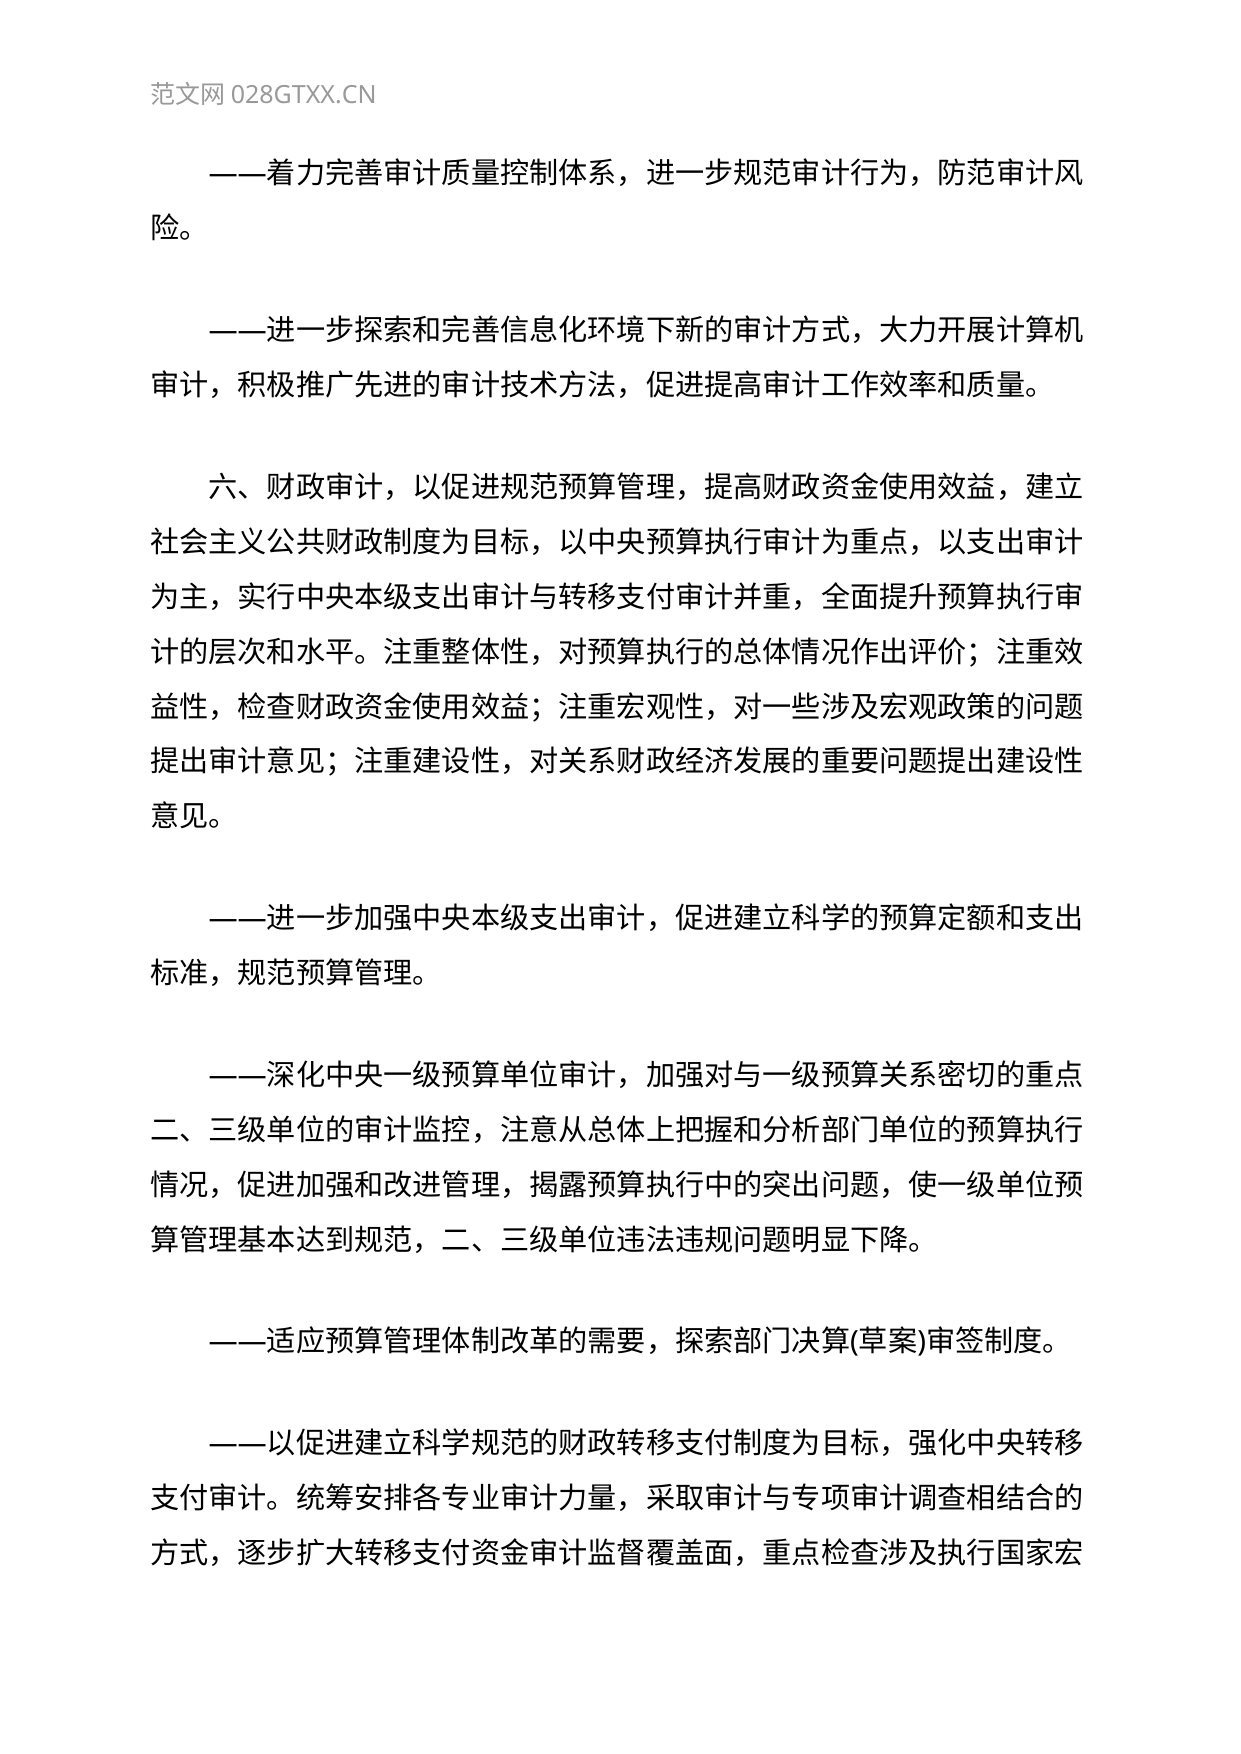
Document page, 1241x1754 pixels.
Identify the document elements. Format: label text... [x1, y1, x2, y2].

text 六、财政审计，以促进规范预算管理，提高财政资金使用效益，建立社会主义公共财政制度为目标，以中央预算执行审计为重点，以支出审计为主，实行中央本级支出审计与转移支付审计并重，全面提升预算执行审计的层次和水平。注重整体性，对预算执行的总体情况作出评价；注重效益性，检查财政资金使用效益；注重宏观性，对一些涉及宏观政策的问题提出审计意见；注重建设性，对关系财政经济发展的重要问题提出建设性意见。 [150, 463, 1090, 835]
text ——进一步探索和完善信息化环境下新的审计方式，大力开展计算机审计，积极推广先进的审计技术方法，促进提高审计工作效率和质量。 [150, 307, 1090, 404]
text ——着力完善审计质量控制体系，进一步规范审计行为，防范审计风险。 [150, 150, 1090, 247]
text ——适应预算管理体制改革的需要，探索部门决算(草案)审签制度。 [150, 1318, 1090, 1360]
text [150, 1420, 1090, 1572]
text ——深化中央一级预算单位审计，加强对与一级预算关系密切的重点二、三级单位的审计监控，注意从总体上把握和分析部门单位的预算执行情况，促进加强和改进管理，揭露预算执行中的突出问题，使一级单位预算管理基本达到规范，二、三级单位违法违规问题明显下降。 [150, 1051, 1090, 1258]
text ——进一步加强中央本级支出审计，促进建立科学的预算定额和支出标准，规范预算管理。 [150, 895, 1090, 992]
